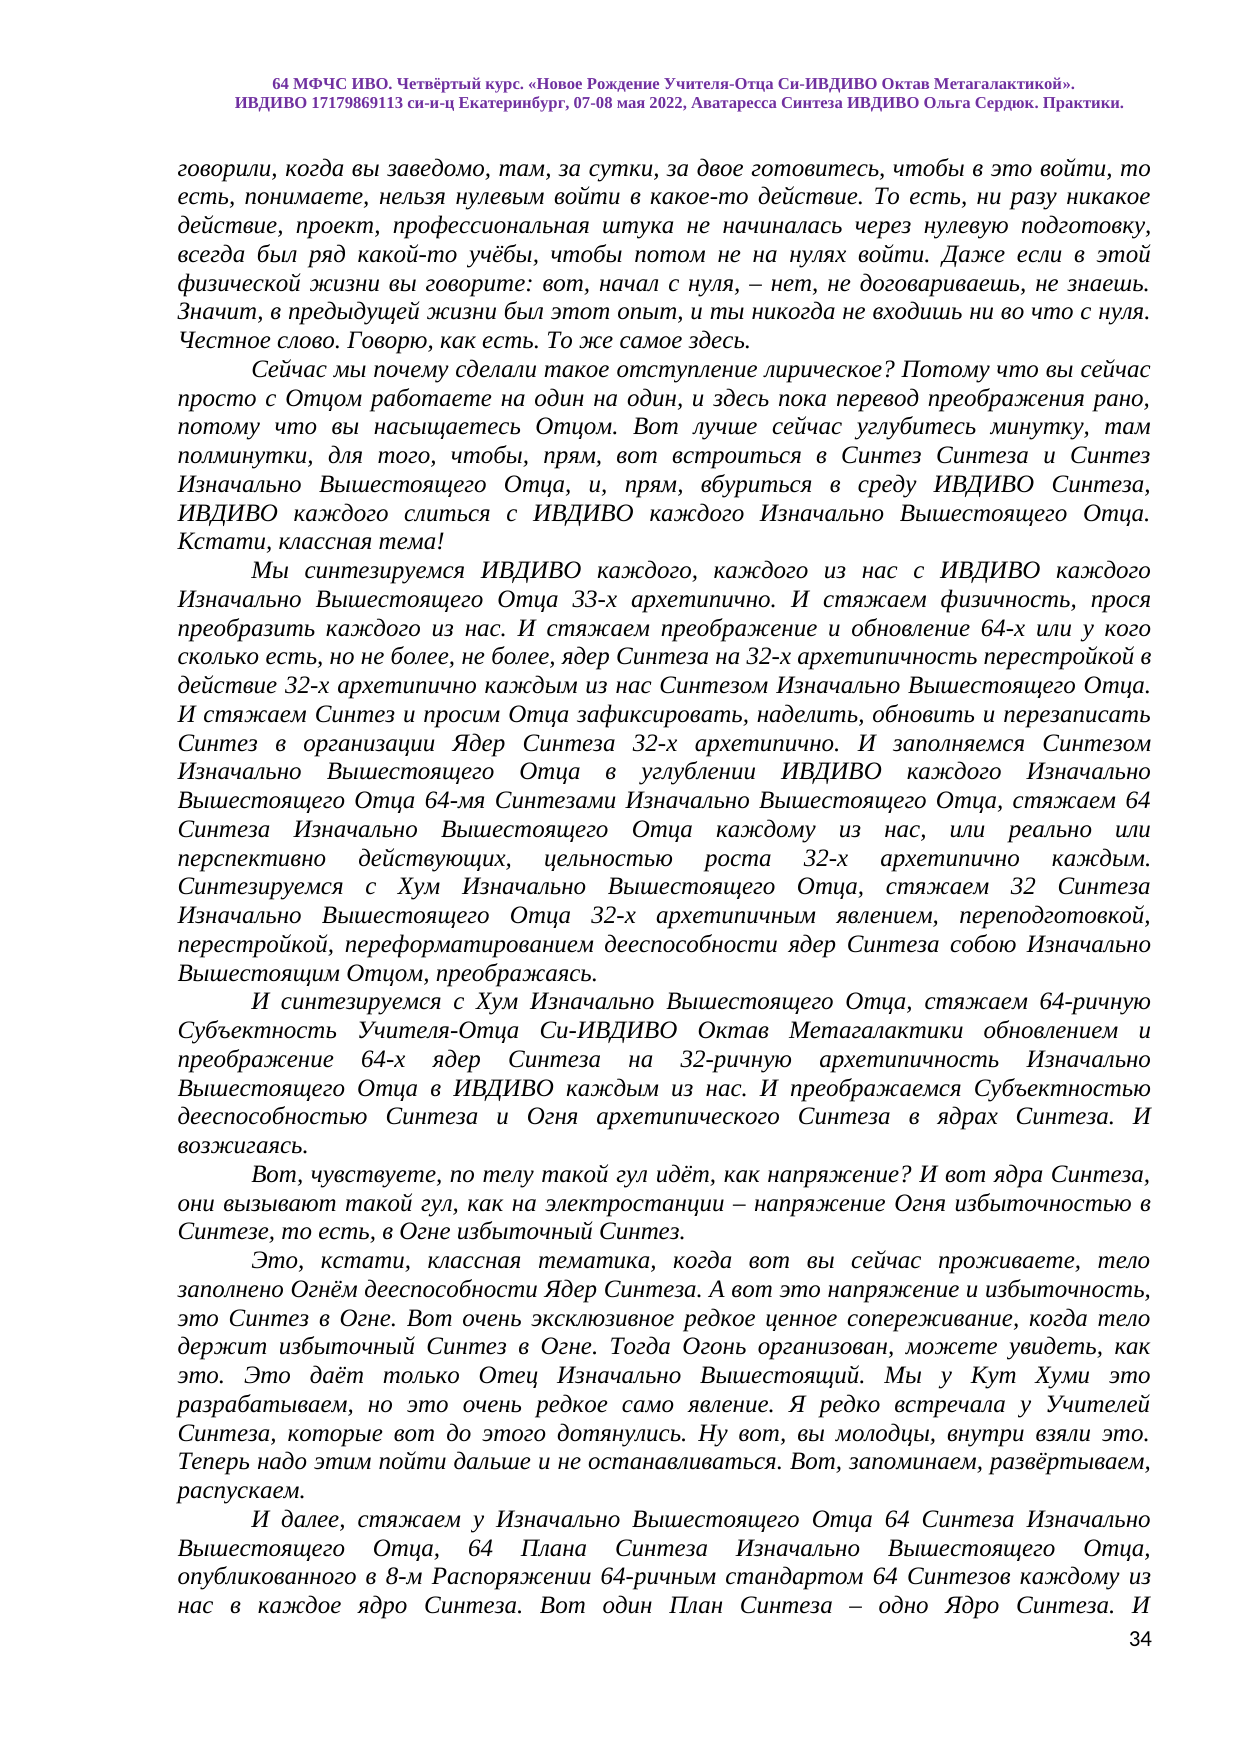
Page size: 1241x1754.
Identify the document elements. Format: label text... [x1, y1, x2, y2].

text Сейчас мы почему сделали такое отступление лирическое? Потому что вы сейчас просто с Отцом работаете на один на один, и здесь пока перевод преображения рано, потому что вы насыщаетесь Отцом. Вот лучше сейчас углубитесь минутку, там полминутки, для того, чтобы, прям, вот встроиться в Синтез Синтеза и Синтез Изначально Вышестоящего Отца, и, прям, вбуриться в среду ИВДИВО Синтеза, ИВДИВО каждого слиться с ИВДИВО каждого Изначально Вышестоящего Отца. Кстати, классная тема! [177, 354, 1152, 555]
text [177, 1504, 1152, 1619]
text Мы синтезируемся ИВДИВО каждого, каждого из нас с ИВДИВО каждого Изначально Вышестоящего Отца 33-х архетипично. И стяжаем физичность, прося преобразить каждого из нас. И стяжаем преображение и обновление 64-х или у кого сколько есть, но не более, не более, ядер Синтеза на 32-х архетипичность перестройкой в действие 32-х архетипично каждым из нас Синтезом Изначально Вышестоящего Отца. И стяжаем Синтез и просим Отца зафиксировать, наделить, обновить и перезаписать Синтез в организации Ядер Синтеза 32-х архетипично. И заполняемся Синтезом Изначально Вышестоящего Отца в углублении ИВДИВО каждого Изначально Вышестоящего Отца 64-мя Синтезами Изначально Вышестоящего Отца, стяжаем 64 Синтеза Изначально Вышестоящего Отца каждому из нас, или реально или перспективно действующих, цельностью роста 32-х архетипично каждым. Синтезируемся с Хум Изначально Вышестоящего Отца, стяжаем 32 Синтеза Изначально Вышестоящего Отца 32-х архетипичным явлением, переподготовкой, перестройкой, переформатированием дееспособности ядер Синтеза собою Изначально Вышестоящим Отцом, преображаясь. [177, 555, 1152, 986]
text Это, кстати, классная тематика, когда вот вы сейчас проживаете, тело заполнено Огнём дееспособности Ядер Синтеза. А вот это напряжение и избыточность, это Синтез в Огне. Вот очень эксклюзивное редкое ценное сопереживание, когда тело держит избыточный Синтез в Огне. Тогда Огонь организован, можете увидеть, как это. Это даёт только Отец Изначально Вышестоящий. Мы у Кут Хуми это разрабатываем, но это очень редкое само явление. Я редко встречала у Учителей Синтеза, которые вот до этого дотянулись. Ну вот, вы молодцы, внутри взяли это. Теперь надо этим пойти дальше и не останавливаться. Вот, запоминаем, развёртываем, распускаем. [177, 1245, 1152, 1504]
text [177, 153, 1152, 354]
text Вот, чувствуете, по телу такой гул идёт, как напряжение? И вот ядра Синтеза, они вызывают такой гул, как на электростанции – напряжение Огня избыточностью в Синтезе, то есть, в Огне избыточный Синтез. [177, 1159, 1152, 1245]
text И синтезируемся с Хум Изначально Вышестоящего Отца, стяжаем 64-ричную Субъектность Учителя-Отца Си-ИВДИВО Октав Метагалактики обновлением и преображение 64-х ядер Синтеза на 32-ричную архетипичность Изначально Вышестоящего Отца в ИВДИВО каждым из нас. И преображаемся Субъектностью дееспособностью Синтеза и Огня архетипического Синтеза в ядрах Синтеза. И возжигаясь. [177, 986, 1152, 1159]
